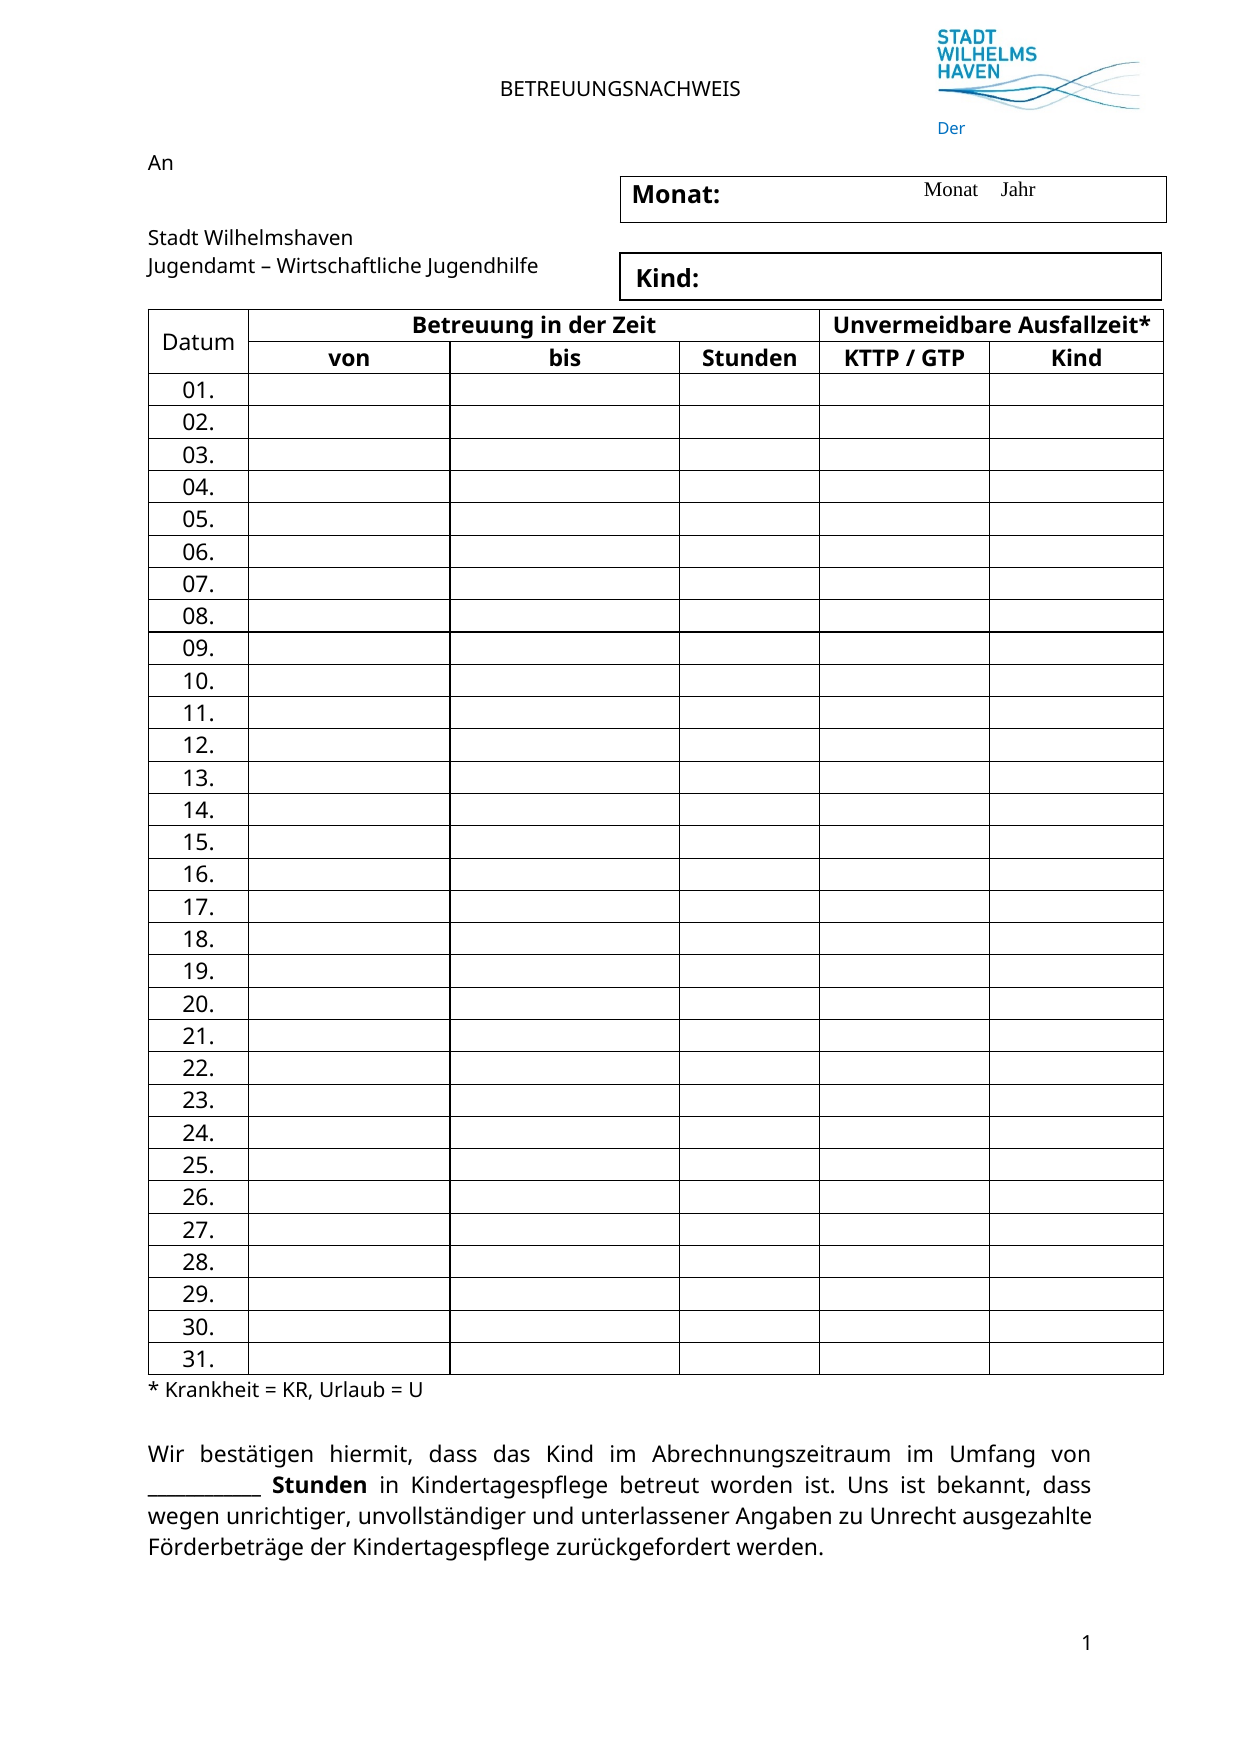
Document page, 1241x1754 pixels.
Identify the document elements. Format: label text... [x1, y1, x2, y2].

table_cell [451, 697, 679, 728]
table_cell [249, 1020, 449, 1051]
table_cell [680, 1149, 819, 1180]
table_cell [990, 600, 1163, 631]
table_cell [451, 1117, 679, 1148]
table_cell [680, 1246, 819, 1277]
table_cell [451, 1278, 679, 1309]
table_cell 30. [149, 1311, 248, 1342]
table_cell [680, 923, 819, 954]
table_cell [680, 1343, 819, 1374]
table_header Datum [149, 310, 248, 373]
table_cell [990, 891, 1163, 922]
table_cell [249, 794, 449, 825]
table_cell [990, 1117, 1163, 1148]
table_cell [451, 988, 679, 1019]
table_cell [820, 1117, 989, 1148]
table_cell [820, 600, 989, 631]
table_cell [451, 859, 679, 890]
table_cell [680, 1214, 819, 1245]
table_cell [680, 1085, 819, 1116]
table_cell [990, 1311, 1163, 1342]
table_cell [680, 1311, 819, 1342]
table_cell [680, 762, 819, 793]
table_cell 10. [149, 665, 248, 696]
table_cell [451, 633, 679, 664]
table_cell [680, 1020, 819, 1051]
table_cell [820, 1214, 989, 1245]
table_cell [451, 729, 679, 761]
table_cell 26. [149, 1181, 248, 1213]
table_cell 04. [149, 471, 248, 502]
table_cell [451, 1311, 679, 1342]
table_cell [680, 406, 819, 438]
table_cell 07. [149, 568, 248, 599]
table_cell [249, 665, 449, 696]
table_cell [680, 439, 819, 470]
table_cell [990, 439, 1163, 470]
table_cell [451, 826, 679, 857]
text Wir bestätigen hiermit, dass das Kind im Abrechnungszeitraum im Umfang von ____________ Stunden in Kindertagespflege betreut worden ist. Uns ist bekannt, dass wegen unrichtiger, unvollständiger und unterlassener Angaben zu Unrecht ausgezahlte Förderbeträge der Kindertagespflege zurückgefordert werden. [148, 1438, 1093, 1563]
table_cell [820, 923, 989, 954]
table_cell von [249, 342, 449, 373]
table_cell [451, 374, 679, 405]
table_cell [451, 1085, 679, 1116]
table_cell [820, 859, 989, 890]
table_cell [990, 406, 1163, 438]
table_cell 19. [149, 955, 248, 987]
table_cell [451, 955, 679, 987]
table_cell [680, 633, 819, 664]
table_cell [680, 697, 819, 728]
table_cell [249, 600, 449, 631]
table_cell [451, 794, 679, 825]
table_cell [990, 1278, 1163, 1309]
table_cell [820, 471, 989, 502]
table_cell [680, 859, 819, 890]
table_cell [820, 1085, 989, 1116]
table_cell [990, 697, 1163, 728]
picture [927, 20, 1149, 119]
table_cell [249, 988, 449, 1019]
table_cell 18. [149, 923, 248, 954]
table_cell 06. [149, 536, 248, 567]
table_cell [990, 536, 1163, 567]
table_cell [249, 1343, 449, 1374]
table_cell [990, 1085, 1163, 1116]
table_cell [820, 633, 989, 664]
table_cell [249, 859, 449, 890]
table_cell 01. [149, 374, 248, 405]
table_cell [990, 988, 1163, 1019]
table_cell [451, 762, 679, 793]
table_cell [451, 439, 679, 470]
table_cell [680, 536, 819, 567]
table_cell [820, 955, 989, 987]
text Stadt Wilhelmshaven [148, 223, 1093, 252]
table_cell [680, 988, 819, 1019]
table_cell [249, 923, 449, 954]
table_cell [990, 794, 1163, 825]
table_cell [820, 988, 989, 1019]
table_cell [820, 826, 989, 857]
table_cell 02. [149, 406, 248, 438]
table_cell 23. [149, 1085, 248, 1116]
table_cell [451, 891, 679, 922]
table_cell Kind [990, 342, 1163, 373]
table_cell [451, 568, 679, 599]
table_cell [820, 1052, 989, 1083]
table_cell [249, 1214, 449, 1245]
table_cell [990, 1181, 1163, 1213]
text An [148, 148, 1093, 176]
table_cell [820, 1149, 989, 1180]
table_cell [249, 1181, 449, 1213]
table_cell [680, 503, 819, 534]
table_cell [680, 794, 819, 825]
table_cell [990, 729, 1163, 761]
table_cell [451, 1343, 679, 1374]
table_cell 24. [149, 1117, 248, 1148]
table_cell [990, 1052, 1163, 1083]
table_cell [680, 471, 819, 502]
table_cell [249, 536, 449, 567]
table_header Monat: [621, 177, 768, 222]
table_cell [249, 568, 449, 599]
table_cell 13. [149, 762, 248, 793]
table_cell [990, 923, 1163, 954]
table_cell [990, 955, 1163, 987]
table_cell 16. [149, 859, 248, 890]
table_cell [990, 1343, 1163, 1374]
table_cell 05. [149, 503, 248, 534]
table_cell 11. [149, 697, 248, 728]
table_cell Stunden [680, 342, 819, 373]
table_cell [820, 794, 989, 825]
table_cell [820, 697, 989, 728]
table_cell [249, 1278, 449, 1309]
table_header Betreuung in der Zeit [249, 310, 819, 341]
table_cell [990, 665, 1163, 696]
table_cell 27. [149, 1214, 248, 1245]
table_cell [680, 1181, 819, 1213]
table_cell [680, 729, 819, 761]
table_cell [680, 955, 819, 987]
table_cell [820, 665, 989, 696]
table_cell [680, 665, 819, 696]
table_cell [820, 1311, 989, 1342]
table_cell [990, 503, 1163, 534]
table_cell 21. [149, 1020, 248, 1051]
table_cell [680, 826, 819, 857]
table_cell [451, 536, 679, 567]
table_cell [680, 1278, 819, 1309]
table_cell [820, 568, 989, 599]
table_cell 20. [149, 988, 248, 1019]
table_cell [820, 762, 989, 793]
table_cell [820, 536, 989, 567]
table_cell [249, 729, 449, 761]
table_cell [249, 891, 449, 922]
table_cell [820, 374, 989, 405]
table_cell [680, 568, 819, 599]
table_cell [680, 600, 819, 631]
table_cell [990, 826, 1163, 857]
table_cell KTTP / GTP [820, 342, 989, 373]
table_cell [820, 406, 989, 438]
table_cell [451, 471, 679, 502]
table_cell 28. [149, 1246, 248, 1277]
table_cell [820, 1343, 989, 1374]
table_cell [249, 762, 449, 793]
table_cell [820, 729, 989, 761]
table_cell [451, 1246, 679, 1277]
text Jugendamt – Wirtschaftliche Jugendhilfe [148, 252, 619, 280]
table_cell [820, 503, 989, 534]
table_cell [249, 1117, 449, 1148]
table_cell [451, 1052, 679, 1083]
table_cell [249, 633, 449, 664]
table_cell 22. [149, 1052, 248, 1083]
table_cell [249, 374, 449, 405]
table_cell [820, 1278, 989, 1309]
table_cell [990, 1214, 1163, 1245]
table_cell [990, 1246, 1163, 1277]
table_cell [249, 1149, 449, 1180]
table_cell 03. [149, 439, 248, 470]
table_cell [249, 826, 449, 857]
table_cell 17. [149, 891, 248, 922]
table_cell [249, 471, 449, 502]
table_cell 12. [149, 729, 248, 761]
table_cell 14. [149, 794, 248, 825]
table_cell [451, 1181, 679, 1213]
table_cell [990, 1020, 1163, 1051]
table_cell [990, 633, 1163, 664]
table_cell [820, 1181, 989, 1213]
table_cell 31. [149, 1343, 248, 1374]
table_cell [451, 503, 679, 534]
table_cell [680, 374, 819, 405]
table_cell [820, 1020, 989, 1051]
table_cell [249, 439, 449, 470]
table_cell [249, 1311, 449, 1342]
table_cell [990, 1149, 1163, 1180]
table_cell [249, 955, 449, 987]
text * Krankheit = KR, Urlaub = U [148, 1375, 1093, 1403]
table_cell [820, 439, 989, 470]
table_cell [820, 1246, 989, 1277]
table_cell [451, 406, 679, 438]
table_cell [249, 1052, 449, 1083]
table_cell [451, 665, 679, 696]
table_cell 15. [149, 826, 248, 857]
table_cell [451, 923, 679, 954]
table_cell [451, 1020, 679, 1051]
table_cell [451, 600, 679, 631]
table_cell 29. [149, 1278, 248, 1309]
table_cell [249, 503, 449, 534]
table_cell [680, 1117, 819, 1148]
table_cell [249, 1246, 449, 1277]
table_cell [249, 697, 449, 728]
table_cell [249, 1085, 449, 1116]
table_cell [451, 1214, 679, 1245]
table_cell 08. [149, 600, 248, 631]
table_cell bis [451, 342, 679, 373]
table_cell 09. [149, 633, 248, 664]
table_cell [680, 1052, 819, 1083]
table_cell [680, 891, 819, 922]
table_cell [820, 891, 989, 922]
table_cell [990, 568, 1163, 599]
table_cell [990, 762, 1163, 793]
table_cell [990, 471, 1163, 502]
table_cell [990, 374, 1163, 405]
table_cell 25. [149, 1149, 248, 1180]
table_header Unvermeidbare Ausfallzeit* [820, 310, 1163, 341]
table_cell [451, 1149, 679, 1180]
table_cell [249, 406, 449, 438]
table_cell [990, 859, 1163, 890]
